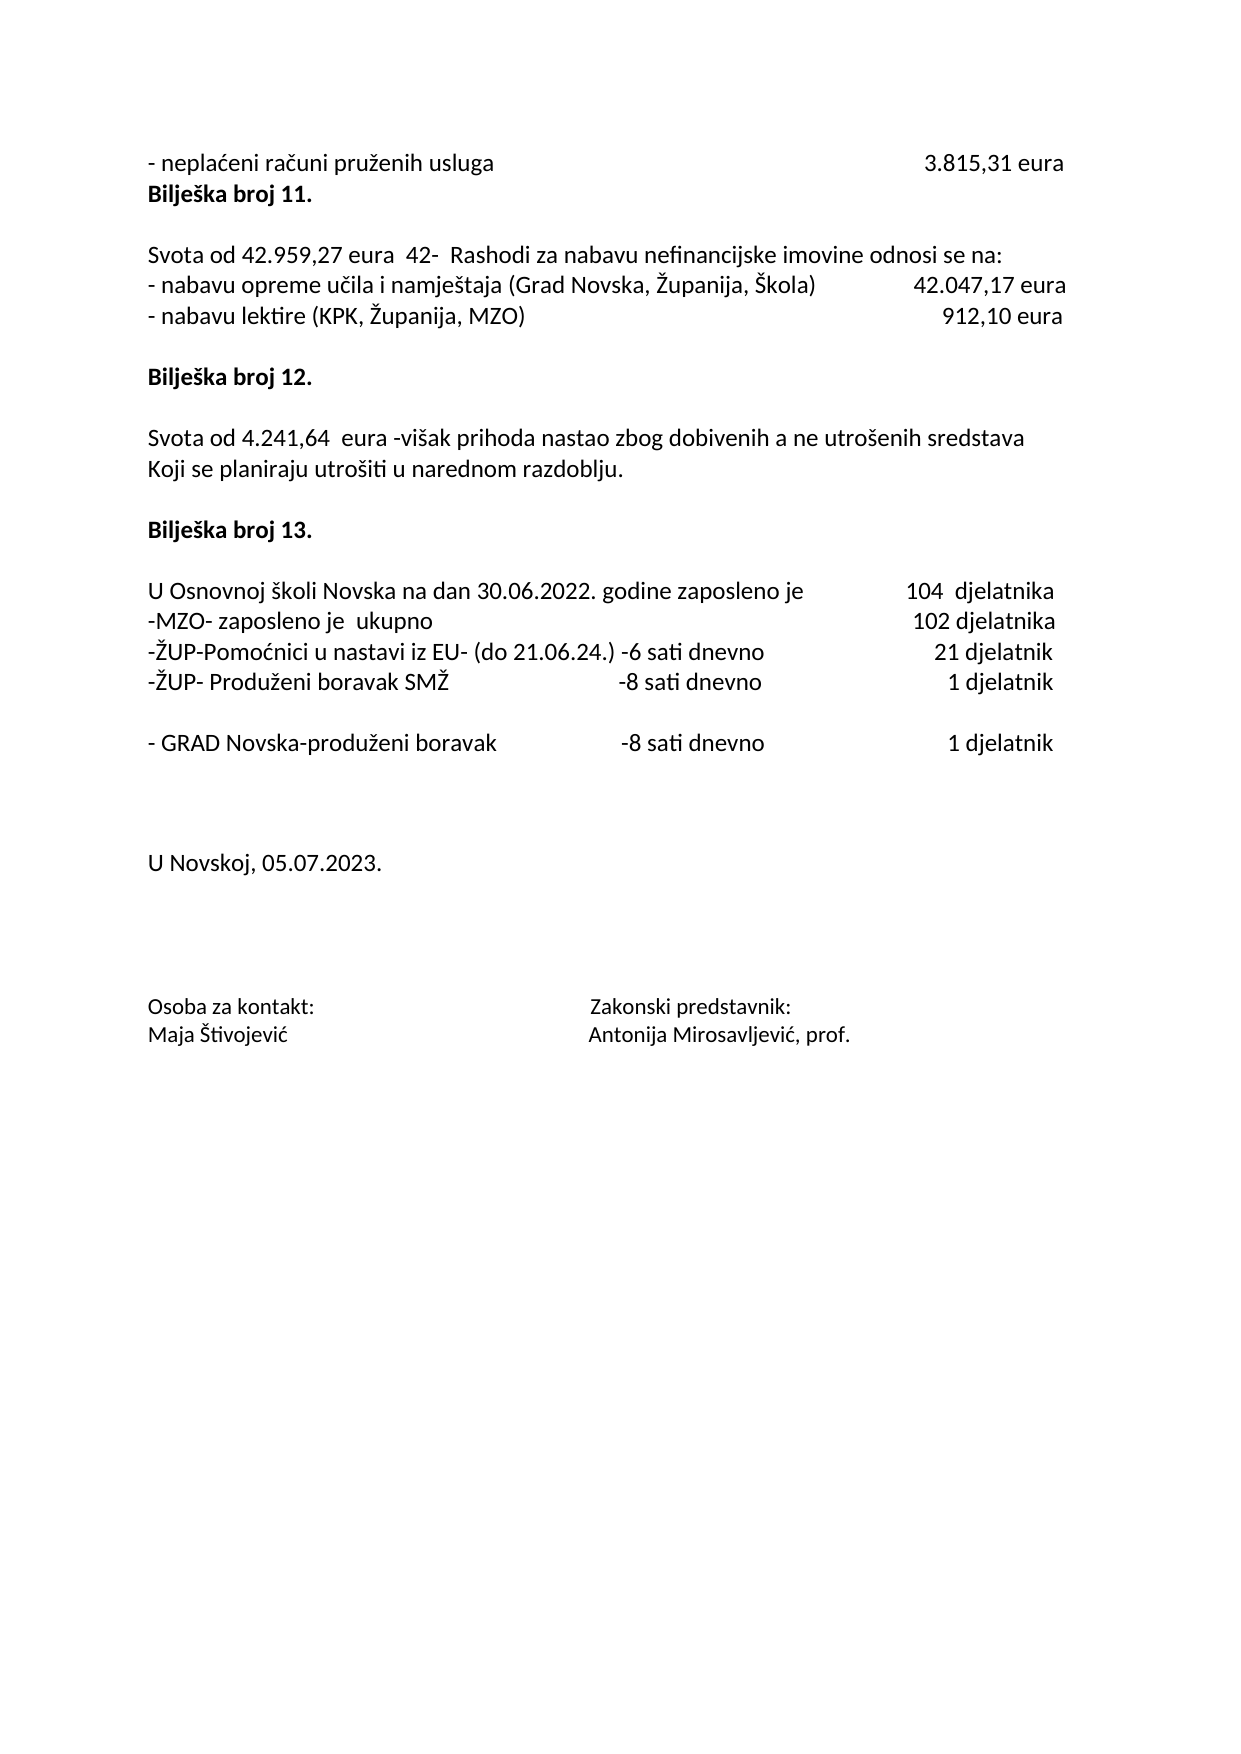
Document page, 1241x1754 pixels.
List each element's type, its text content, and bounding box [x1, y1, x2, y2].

text U Osnovnoj školi Novska na dan 30.06.2022. godine zaposleno je 104 djelatnika [148, 575, 1093, 605]
text Koji se planiraju utrošiti u narednom razdoblju. [148, 453, 1093, 483]
text Svota od 42.959,27 eura 42- Rashodi za nabavu nefinancijske imovine odnosi se na: [148, 239, 1093, 270]
text U Novskoj, 05.07.2023. [148, 847, 1093, 878]
text - neplaćeni računi pruženih usluga 3.815,31 eura [148, 148, 1093, 178]
text Bilješka broj 13. [148, 514, 1093, 544]
text - nabavu opreme učila i namještaja (Grad Novska, Županija, Škola) 42.047,17 eura [148, 270, 1093, 300]
text Svota od 4.241,64 eura -višak prihoda nastao zbog dobivenih a ne utrošenih sredstava [148, 422, 1093, 453]
text -MZO- zaposleno je ukupno 102 djelatnika [148, 605, 1093, 636]
text Osoba za kontakt: Zakonski predstavnik: [148, 992, 1093, 1020]
text - nabavu lektire (KPK, Županija, MZO) 912,10 eura [148, 300, 1093, 331]
text Bilješka broj 12. [148, 361, 1093, 392]
text - GRAD Novska-produženi boravak -8 sati dnevno 1 djelatnik [148, 727, 1093, 758]
text -ŽUP-Pomoćnici u nastavi iz EU- (do 21.06.24.) -6 sati dnevno 21 djelatnik [148, 636, 1093, 666]
text -ŽUP- Produženi boravak SMŽ -8 sati dnevno 1 djelatnik [148, 666, 1093, 727]
text Bilješka broj 11. [148, 178, 1093, 209]
text Maja Štivojević Antonija Mirosavljević, prof. [148, 1020, 1093, 1048]
